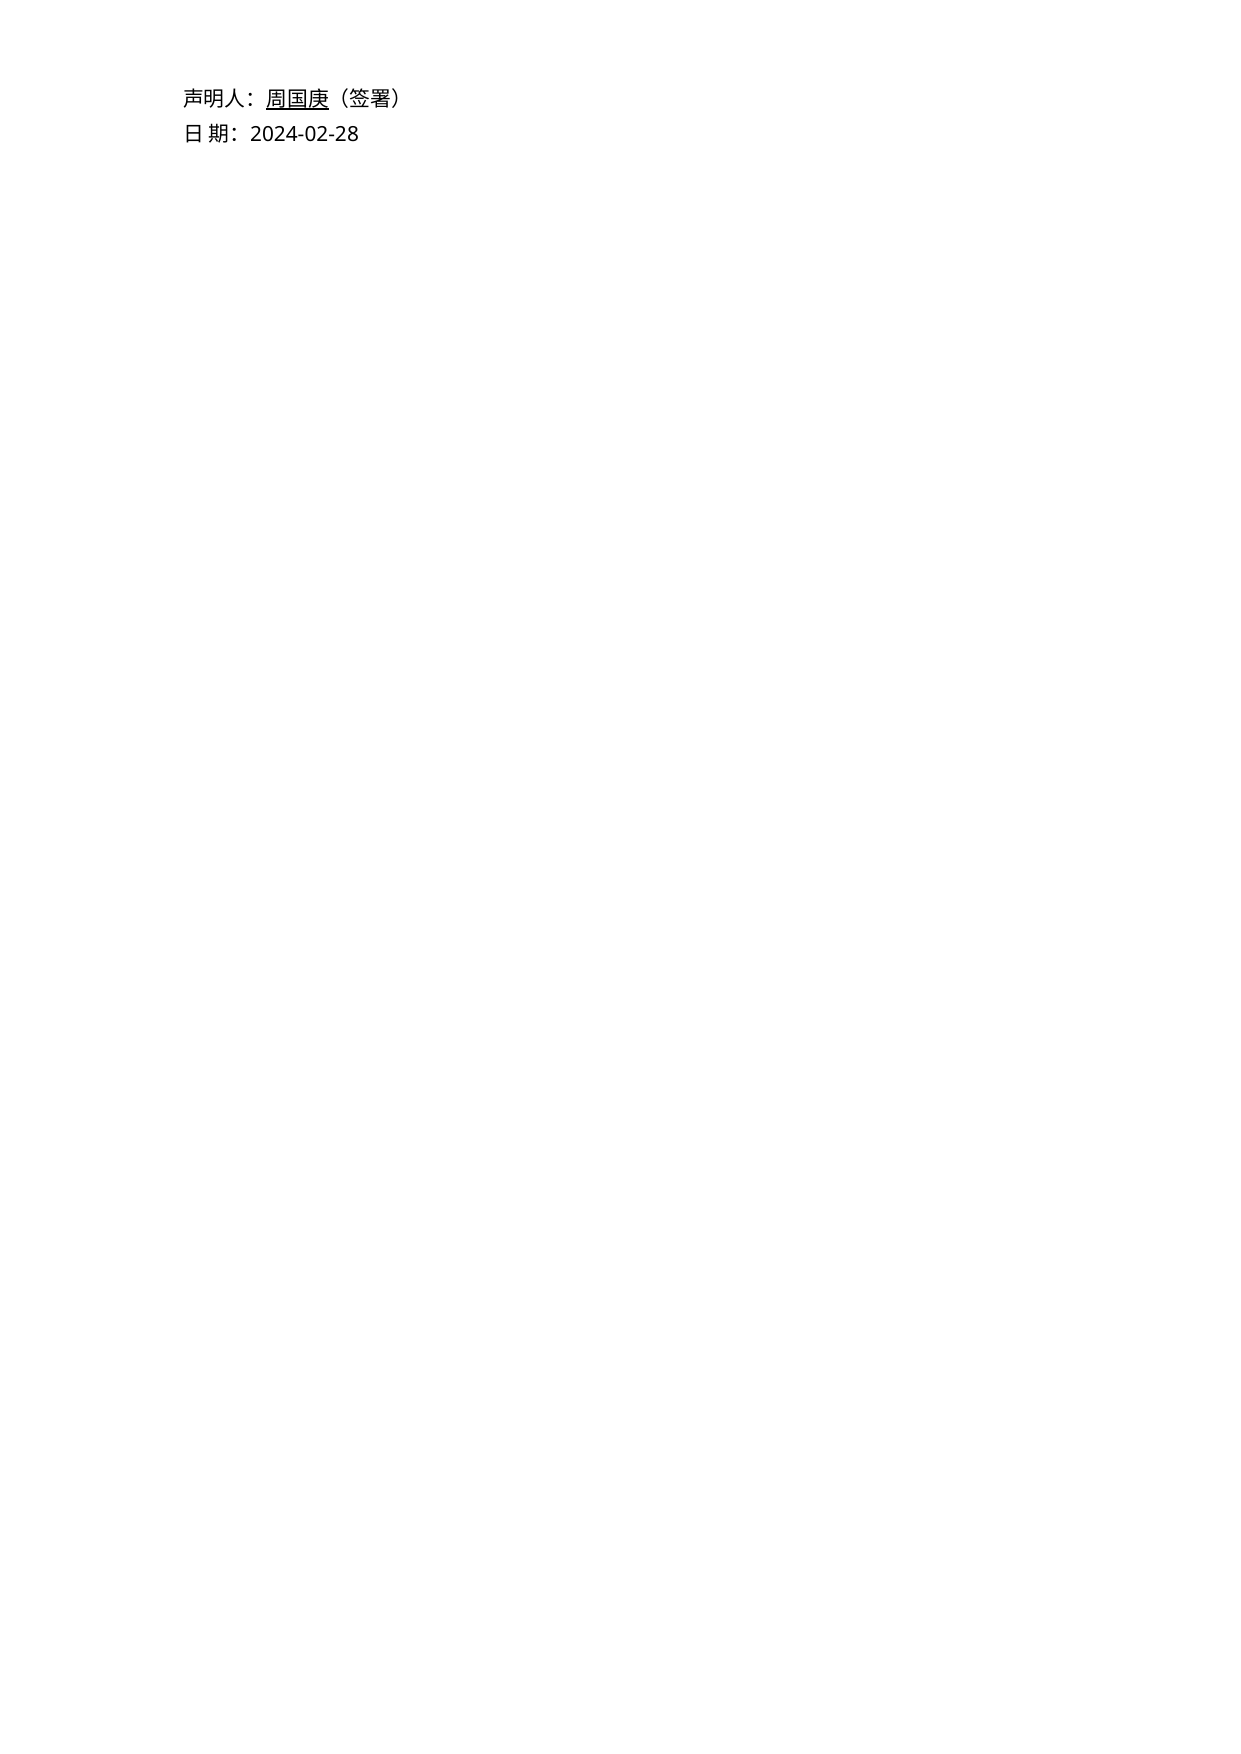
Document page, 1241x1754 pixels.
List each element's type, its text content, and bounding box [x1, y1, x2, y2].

text 声明人：周国庚（签署） 日 期：2024-02-28 [183, 82, 413, 148]
